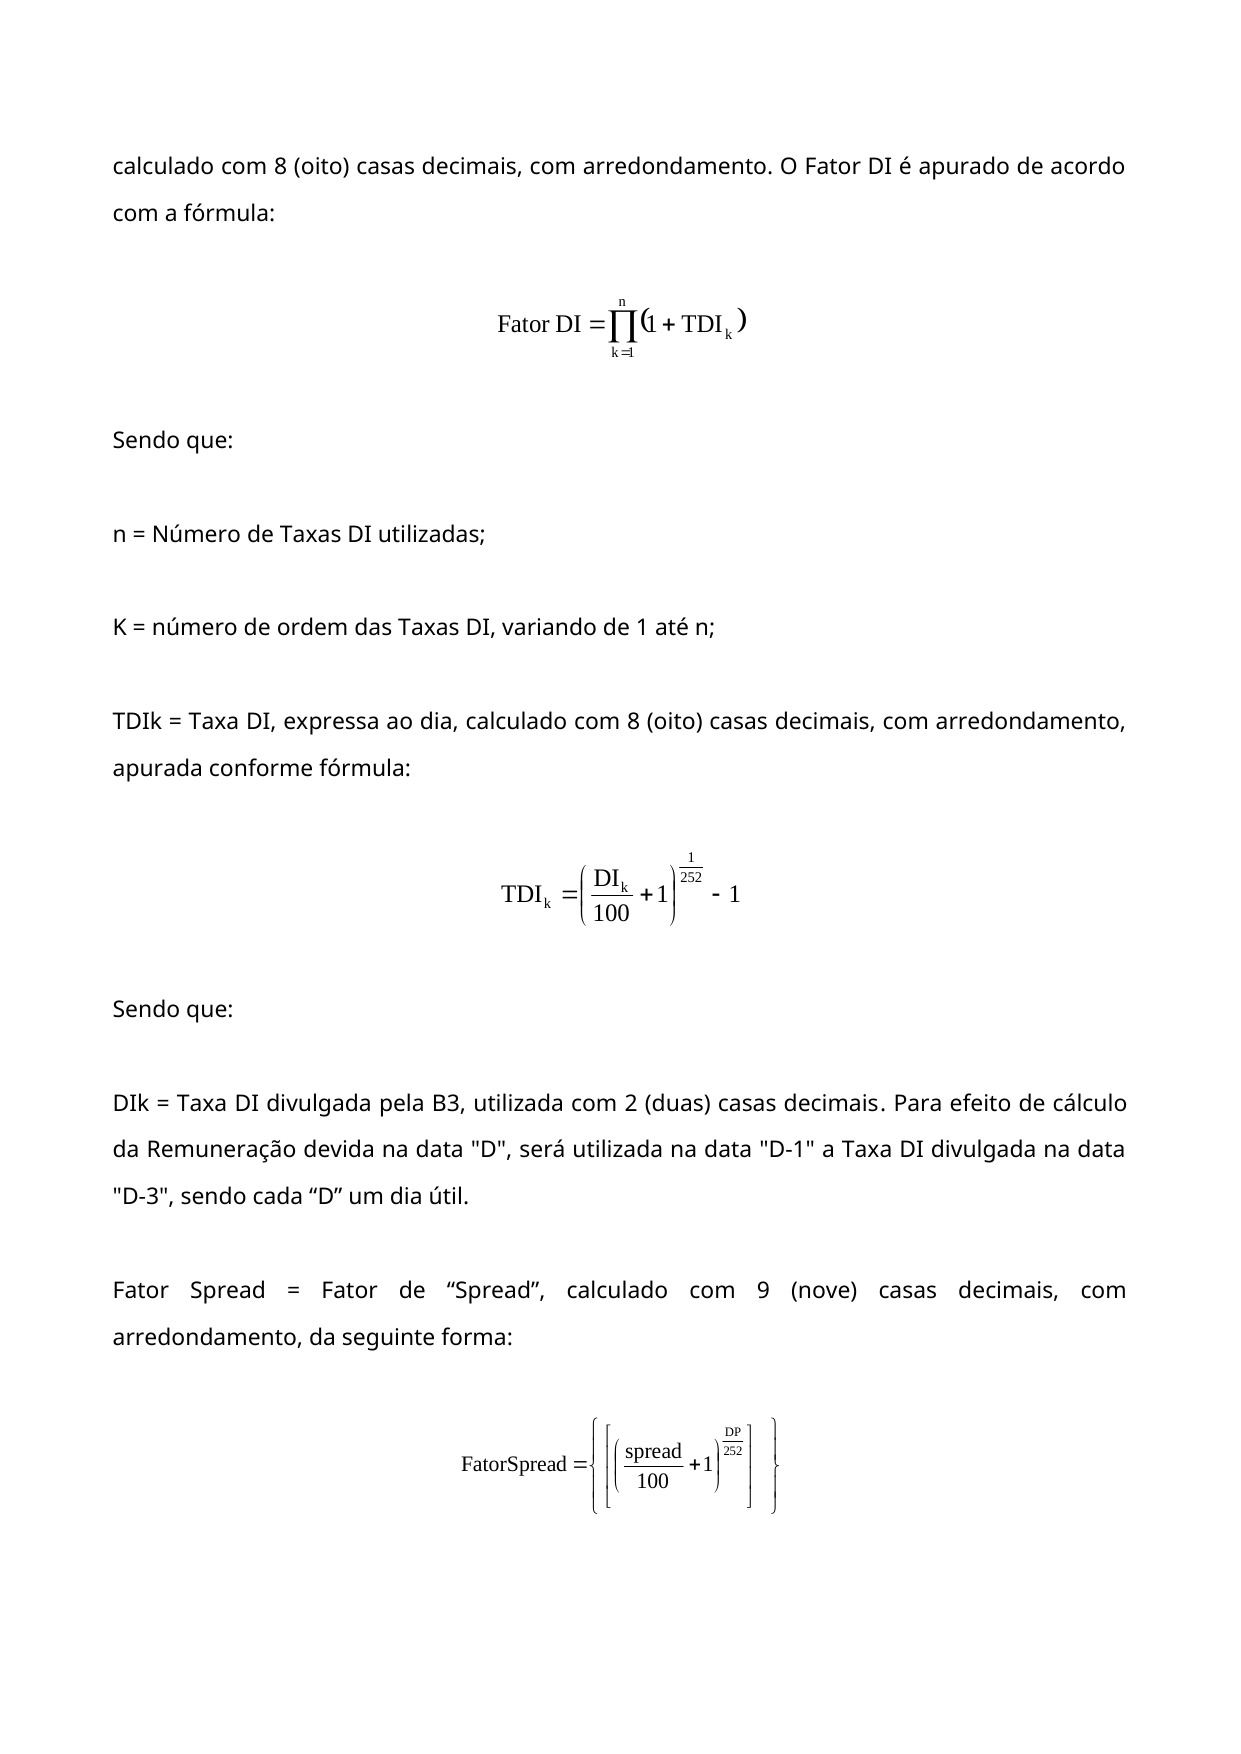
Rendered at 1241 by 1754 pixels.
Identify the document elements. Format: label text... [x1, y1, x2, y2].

text Sendo que: [112, 424, 1128, 455]
text DIk = Taxa DI divulgada pela B3, utilizada com 2 (duas) casas decimais. Para efeito de cálculo da Remuneração devida na data "D", será utilizada na data "D-1" a Taxa DI divulgada na data "D-3", sendo cada “D” um dia útil. [112, 1087, 1128, 1212]
text Fator Spread = Fator de “Spread”, calculado com 9 (nove) casas decimais, com arredondamento, da seguinte forma: [112, 1274, 1128, 1352]
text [112, 150, 1128, 228]
text K = número de ordem das Taxas DI, variando de 1 até n; [112, 611, 1128, 642]
text Sendo que: [112, 993, 1128, 1024]
text n = Número de Taxas DI utilizadas; [112, 517, 1128, 549]
text TDIk = Taxa DI, expressa ao dia, calculado com 8 (oito) casas decimais, com arredondamento, apurada conforme fórmula: [112, 705, 1128, 783]
